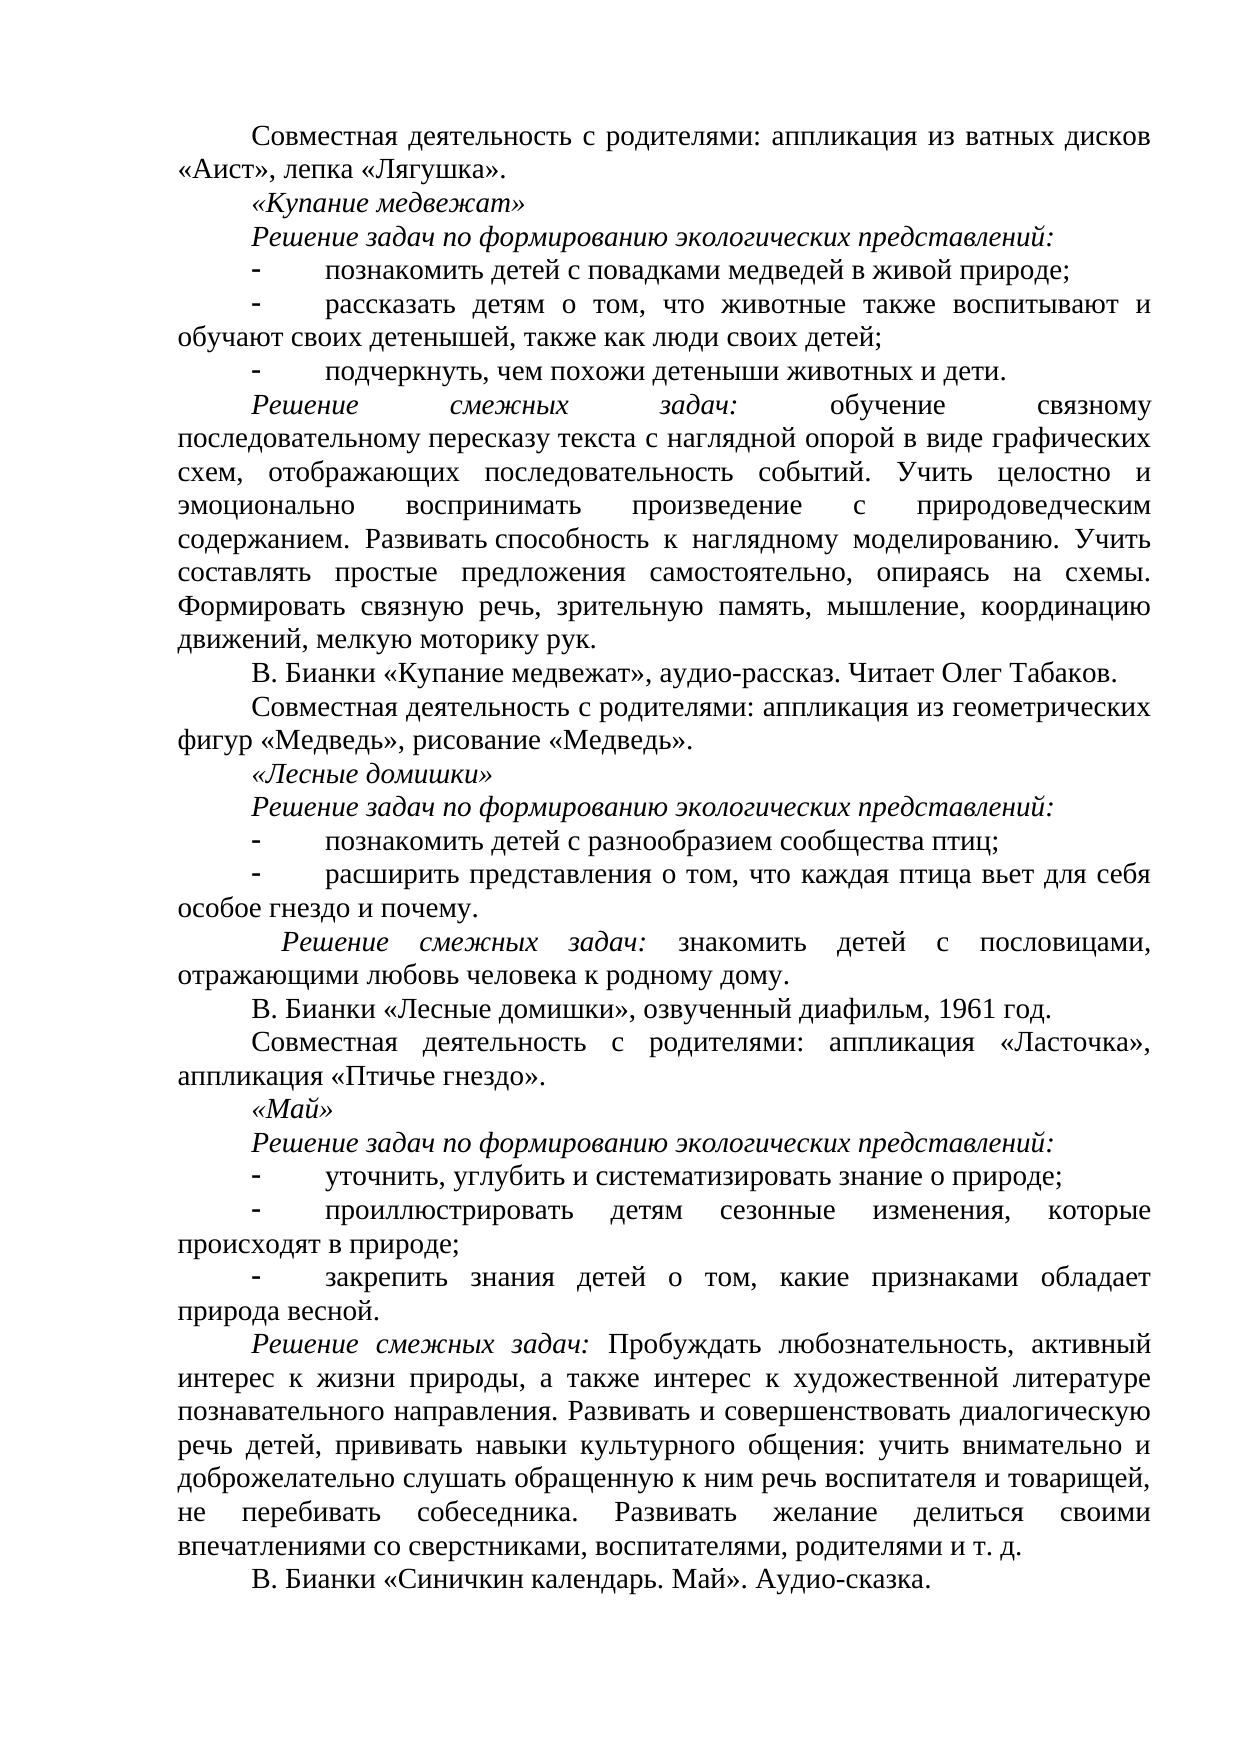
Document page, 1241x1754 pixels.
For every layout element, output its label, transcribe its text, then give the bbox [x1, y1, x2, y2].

text «Лесные домишки» [177, 756, 1152, 789]
text Решение задач по формированию экологических представлений: [177, 789, 1152, 823]
text «Купание медвежат» [177, 185, 1152, 219]
list познакомить детей с разнообразием сообщества птиц; [177, 823, 1152, 856]
text Решение смежных задач: обучение связному последовательному пересказу текста с наглядной опорой в виде графических схем, отображающих последовательность событий. Учить целостно и эмоционально воспринимать произведение с природоведческим содержанием. Развивать способность к наглядному моделированию. Учить составлять простые предложения самостоятельно, опираясь на схемы. Формировать связную речь, зрительную память, мышление, координацию движений, мелкую моторику рук. [177, 387, 1152, 655]
text В. Бианки «Синичкин календарь. Май». Аудио-сказка. [177, 1561, 1152, 1595]
text Решение смежных задач: Пробуждать любознательность, активный интерес к жизни природы, а также интерес к художественной литературе познавательного направления. Развивать и совершенствовать диалогическую речь детей, прививать навыки культурного общения: учить внимательно и доброжелательно слушать обращенную к ним речь воспитателя и товарищей, не перебивать собеседника. Развивать желание делиться своими впечатлениями со сверстниками, воспитателями, родителями и т. д. [177, 1326, 1152, 1561]
list закрепить знания детей о том, какие признаками обладает природа весной. [177, 1259, 1152, 1326]
text Совместная деятельность с родителями: аппликация из геометрических фигур «Медведь», рисование «Медведь». [177, 689, 1152, 756]
list подчеркнуть, чем похожи детеныши животных и дети. [177, 353, 1152, 387]
list расширить представления о том, что каждая птица вьет для себя особое гнездо и почему. [177, 856, 1152, 924]
list рассказать детям о том, что животные также воспитывают и обучают своих детенышей, также как люди своих детей; [177, 286, 1152, 353]
text В. Бианки «Лесные домишки», озвученный диафильм, 1961 год. [177, 991, 1152, 1024]
text Решение смежных задач: знакомить детей с пословицами, отражающими любовь человека к родному дому. [177, 924, 1152, 991]
text Совместная деятельность с родителями: аппликация из ватных дисков «Аист», лепка «Лягушка». [177, 118, 1152, 185]
text Совместная деятельность с родителями: аппликация «Ласточка», аппликация «Птичье гнездо». [177, 1024, 1152, 1091]
text Решение задач по формированию экологических представлений: [177, 219, 1152, 252]
list проиллюстрировать детям сезонные изменения, которые происходят в природе; [177, 1192, 1152, 1259]
text В. Бианки «Купание медвежат», аудио-рассказ. Читает Олег Табаков. [177, 655, 1152, 689]
text Решение задач по формированию экологических представлений: [177, 1125, 1152, 1158]
list познакомить детей с повадками медведей в живой природе; [177, 252, 1152, 286]
list уточнить, углубить и систематизировать знание о природе; [177, 1158, 1152, 1192]
text «Май» [177, 1091, 1152, 1125]
